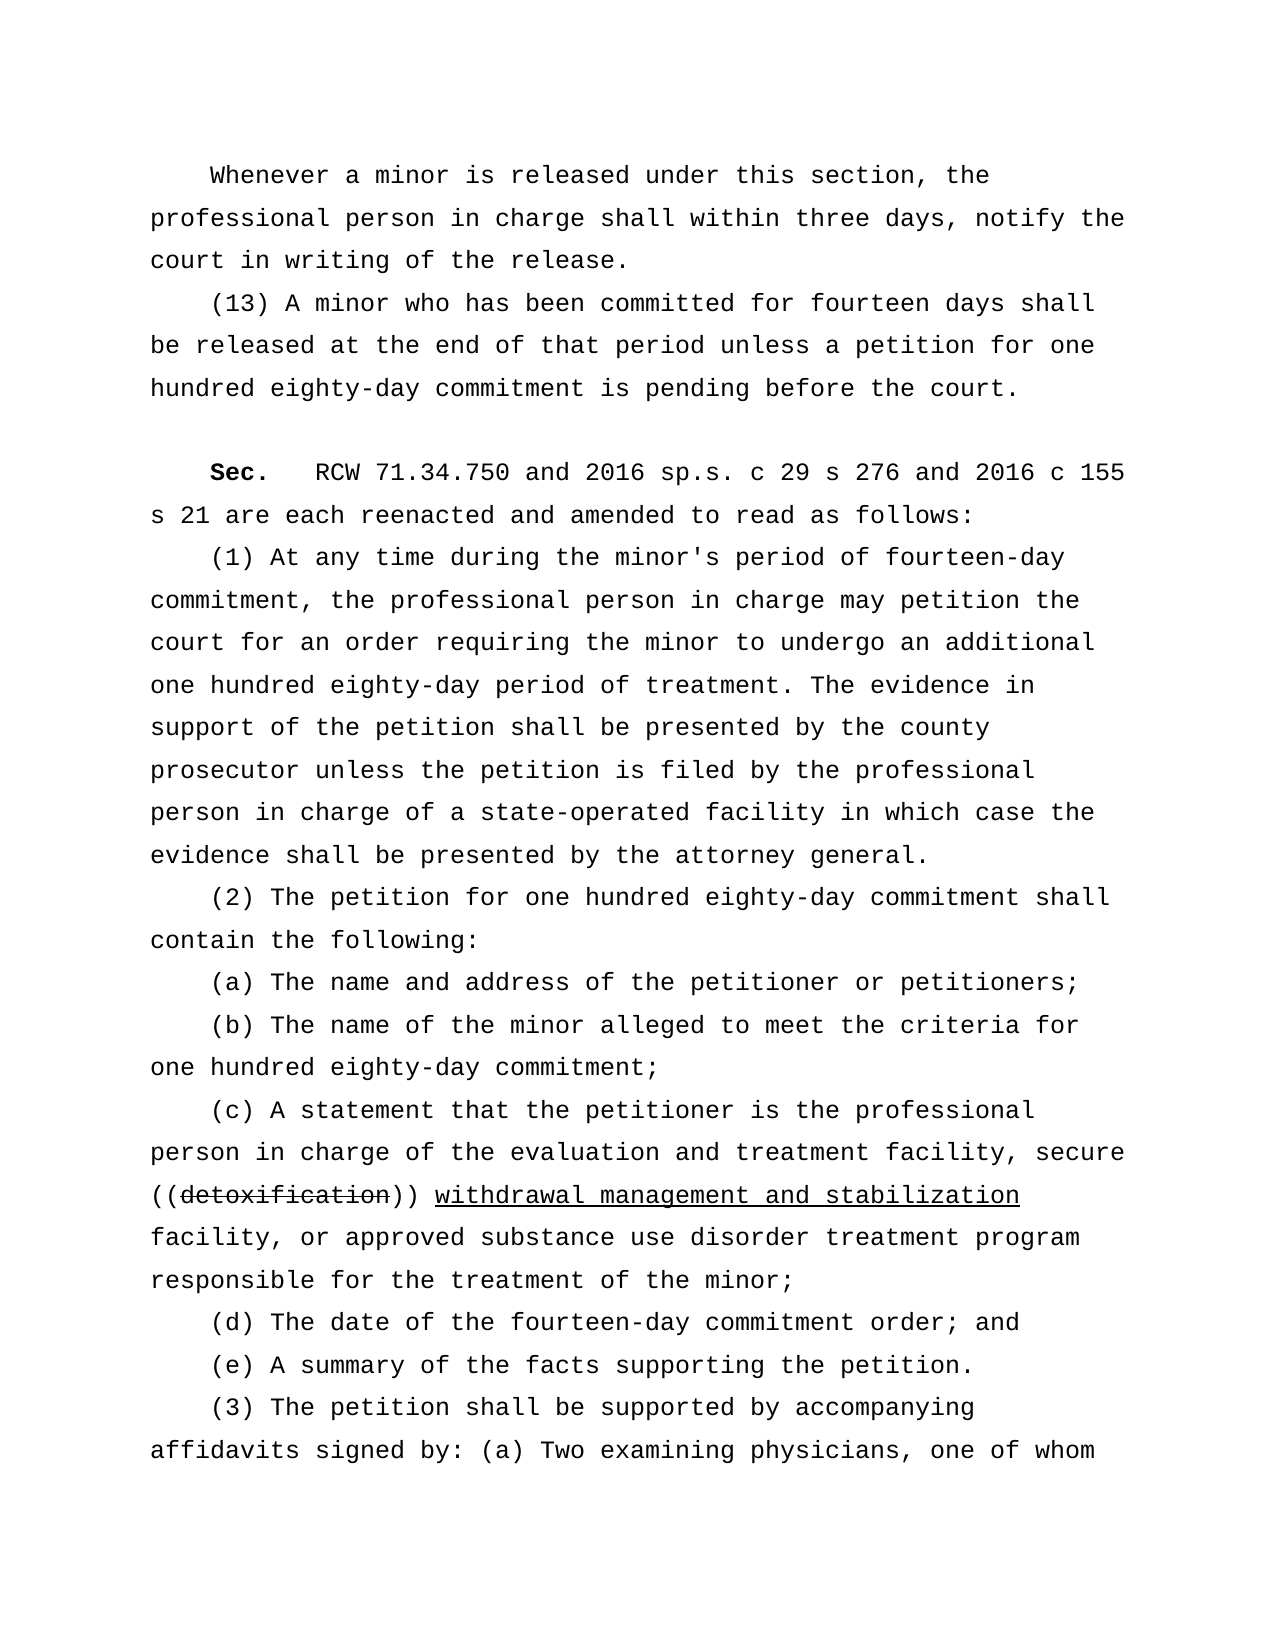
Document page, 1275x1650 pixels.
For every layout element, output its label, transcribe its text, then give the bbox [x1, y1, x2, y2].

text (2) The petition for one hundred eighty-day commitment shall contain the following: [150, 872, 1125, 957]
text Whenever a minor is released under this section, the professional person in charge shall within three days, notify the court in writing of the release. [150, 150, 1125, 277]
text (c) A statement that the petitioner is the professional person in charge of the evaluation and treatment facility, secure ((detoxification)) withdrawal management and stabilization facility, or approved substance use disorder treatment program responsible for the treatment of the minor; [150, 1084, 1125, 1297]
text (b) The name of the minor alleged to meet the criteria for one hundred eighty-day commitment; [150, 999, 1125, 1084]
text (1) At any time during the minor's period of fourteen-day commitment, the professional person in charge may petition the court for an order requiring the minor to undergo an additional one hundred eighty-day period of treatment. The evidence in support of the petition shall be presented by the county prosecutor unless the petition is filed by the professional person in charge of a state-operated facility in which case the evidence shall be presented by the attorney general. [150, 532, 1125, 872]
text Sec. RCW 71.34.750 and 2016 sp.s. c 29 s 276 and 2016 c 155 s 21 are each reenacted and amended to read as follows: [150, 447, 1125, 532]
text (d) The date of the fourteen-day commitment order; and [150, 1297, 1125, 1339]
text (a) The name and address of the petitioner or petitioners; [150, 957, 1125, 999]
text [150, 1382, 1125, 1467]
text (e) A summary of the facts supporting the petition. [150, 1339, 1125, 1382]
text (13) A minor who has been committed for fourteen days shall be released at the end of that period unless a petition for one hundred eighty-day commitment is pending before the court. [150, 277, 1125, 405]
